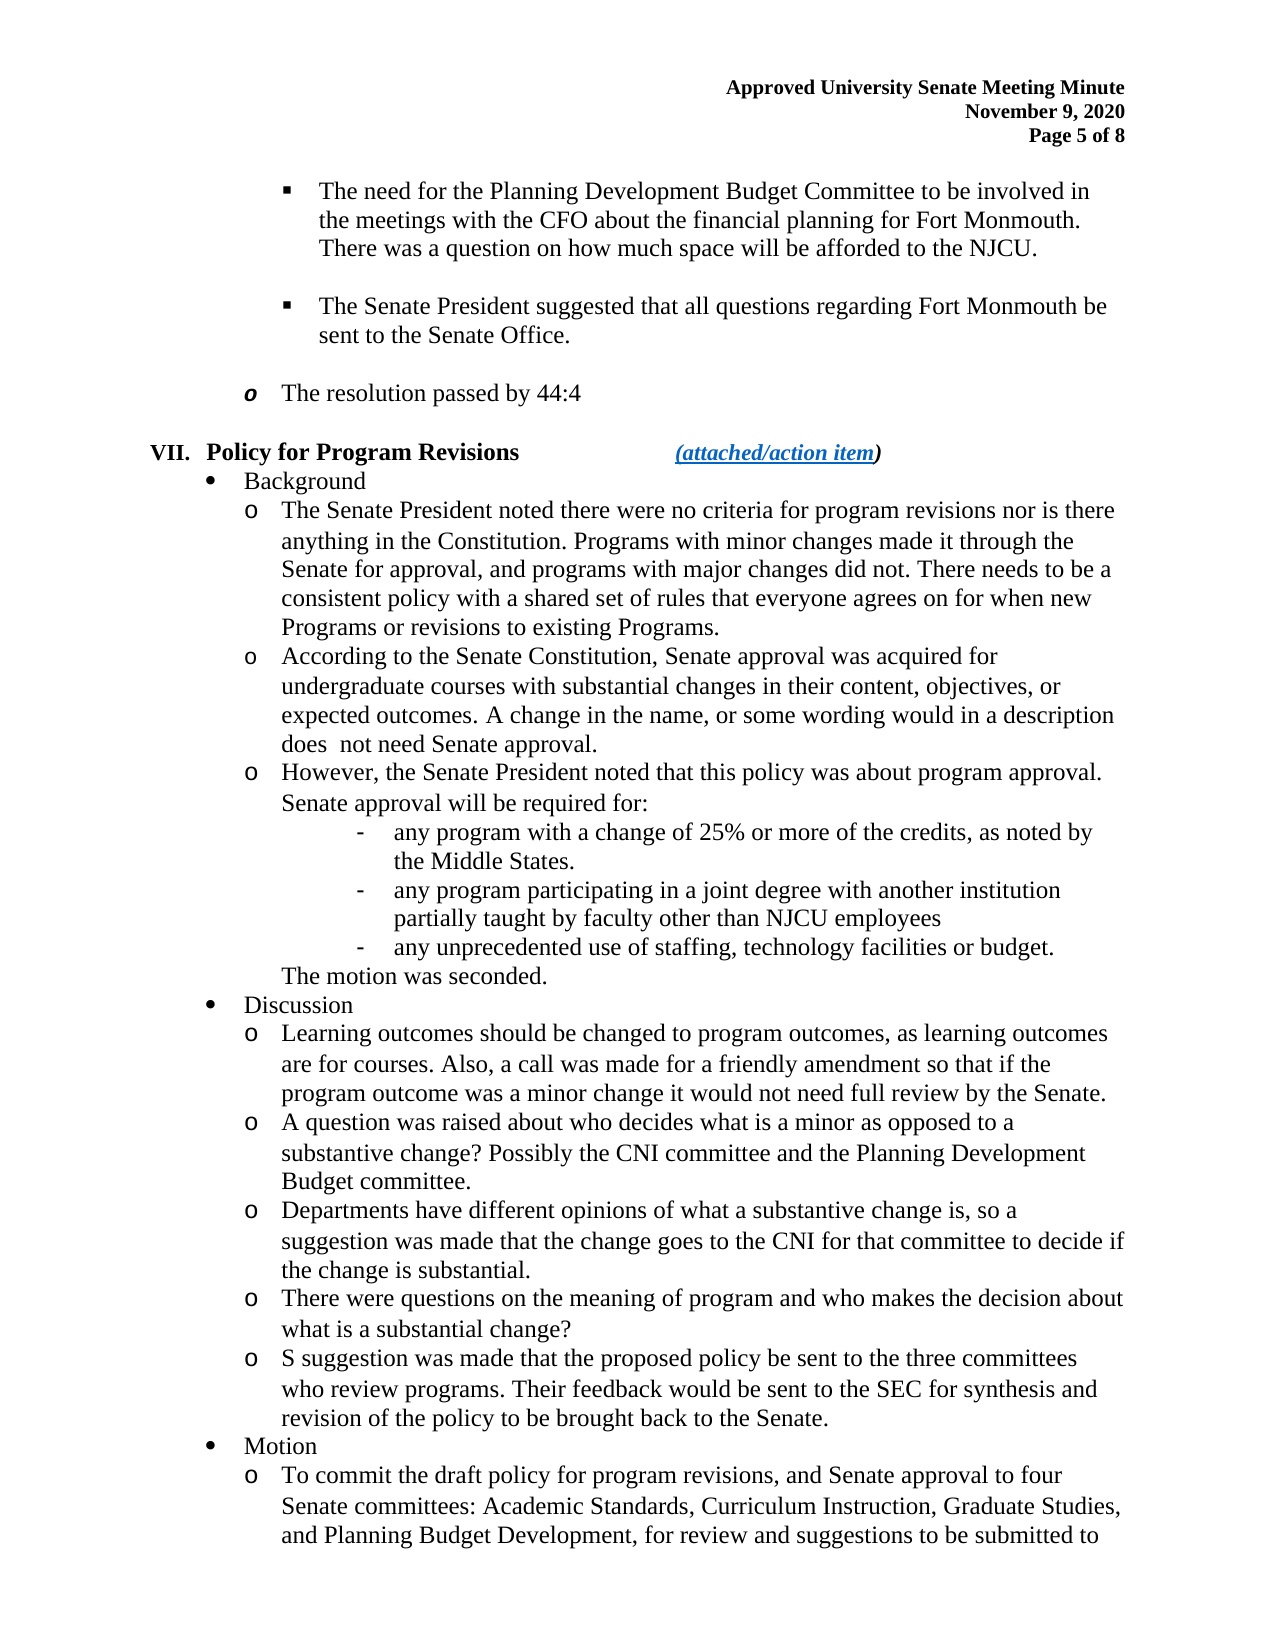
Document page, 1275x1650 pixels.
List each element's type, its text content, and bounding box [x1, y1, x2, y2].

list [244, 1460, 1125, 1548]
list Discussion [206, 990, 1125, 1018]
list Policy for Program Revisions (attached/action item) [150, 437, 1125, 466]
list any unprecedented use of staffing, technology facilities or budget. [356, 932, 1125, 961]
list A question was raised about who decides what is a minor as opposed to a substantive change? Possibly the CNI committee and the Planning Development Budget committee. [244, 1107, 1125, 1195]
list The Senate President suggested that all questions regarding Fort Monmouth be sent to the Senate Office. [281, 291, 1125, 349]
list The Senate President noted there were no criteria for program revisions nor is there anything in the Constitution. Programs with minor changes made it through the Senate for approval, and programs with major changes did not. There needs to be a consistent policy with a shared set of rules that everyone agrees on for when new Programs or revisions to existing Programs. [244, 495, 1125, 641]
list There were questions on the meaning of program and who makes the decision about what is a substantial change? [244, 1283, 1125, 1343]
list any program with a change of 25% or more of the credits, as noted by the Middle States. [356, 817, 1125, 874]
list The need for the Planning Development Budget Committee to be involved in the meetings with the CFO about the financial planning for Fort Monmouth. There was a question on how much space will be afforded to the NJCU. [281, 176, 1125, 262]
list any program participating in a joint degree with another institution partially taught by faculty other than NJCU employees [356, 874, 1125, 932]
list Departments have different opinions of what a substantive change is, so a suggestion was made that the change goes to the CNI for that committee to decide if the change is substantial. [244, 1195, 1125, 1283]
list Learning outcomes should be changed to program outcomes, as learning outcomes are for courses. Also, a call was made for a friendly amendment so that if the program outcome was a minor change it would not need full review by the Senate. [244, 1018, 1125, 1107]
list S suggestion was made that the proposed policy be sent to the three committees who review programs. Their feedback would be sent to the SEC for synthesis and revision of the policy to be brought back to the Senate. [244, 1343, 1125, 1431]
list According to the Senate Constitution, Senate approval was acquired for undergraduate courses with substantial changes in their content, objectives, or expected outcomes. A change in the name, or some wording would in a description does not need Senate approval. [244, 641, 1125, 757]
list Motion [206, 1431, 1125, 1460]
list The resolution passed by 44:4 [244, 378, 1125, 408]
list However, the Senate President noted that this policy was about program approval. Senate approval will be required for: [244, 757, 1125, 817]
text The motion was seconded. [281, 961, 1125, 990]
list Background [206, 466, 1125, 495]
